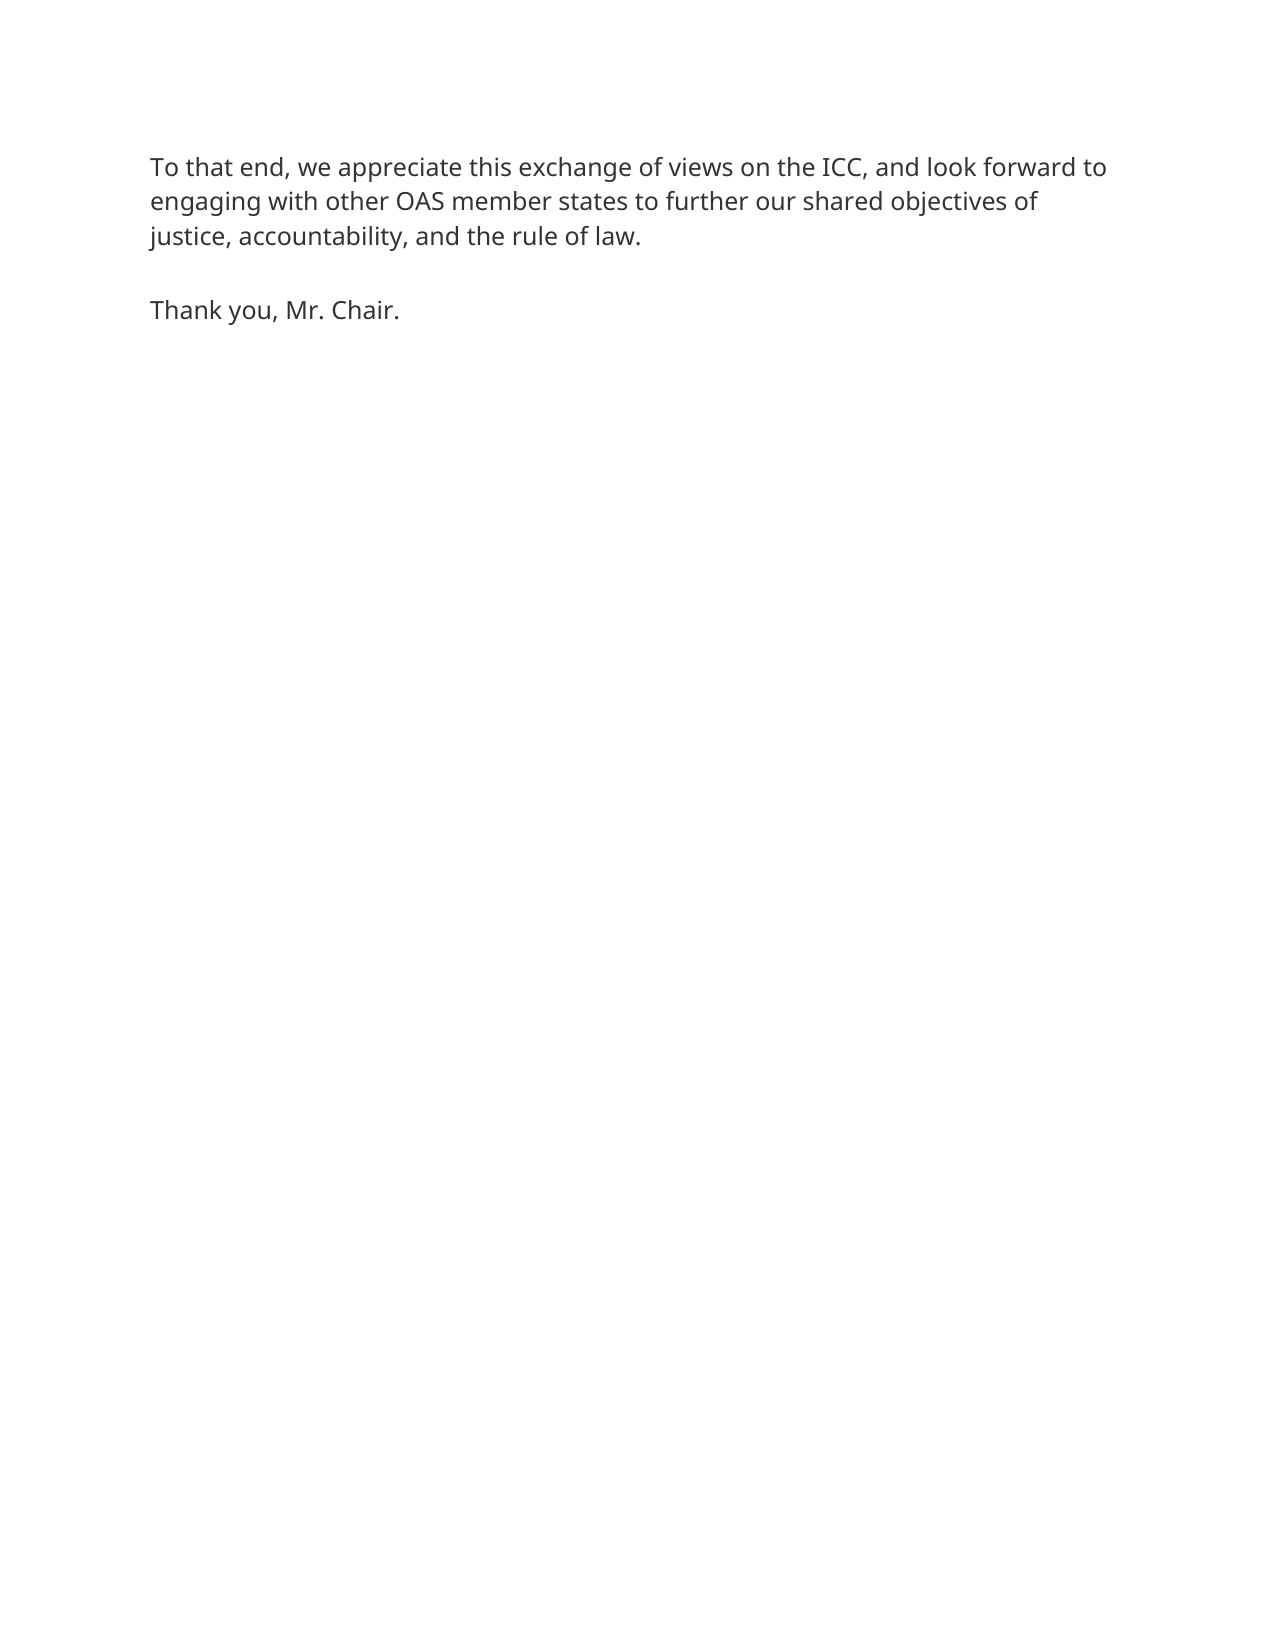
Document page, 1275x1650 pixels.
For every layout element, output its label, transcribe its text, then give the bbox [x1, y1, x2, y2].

text Thank you, Mr. Chair. [150, 293, 1125, 327]
text To that end, we appreciate this exchange of views on the ICC, and look forward to engaging with other OAS member states to further our shared objectives of justice, accountability, and the rule of law. [150, 150, 1125, 252]
